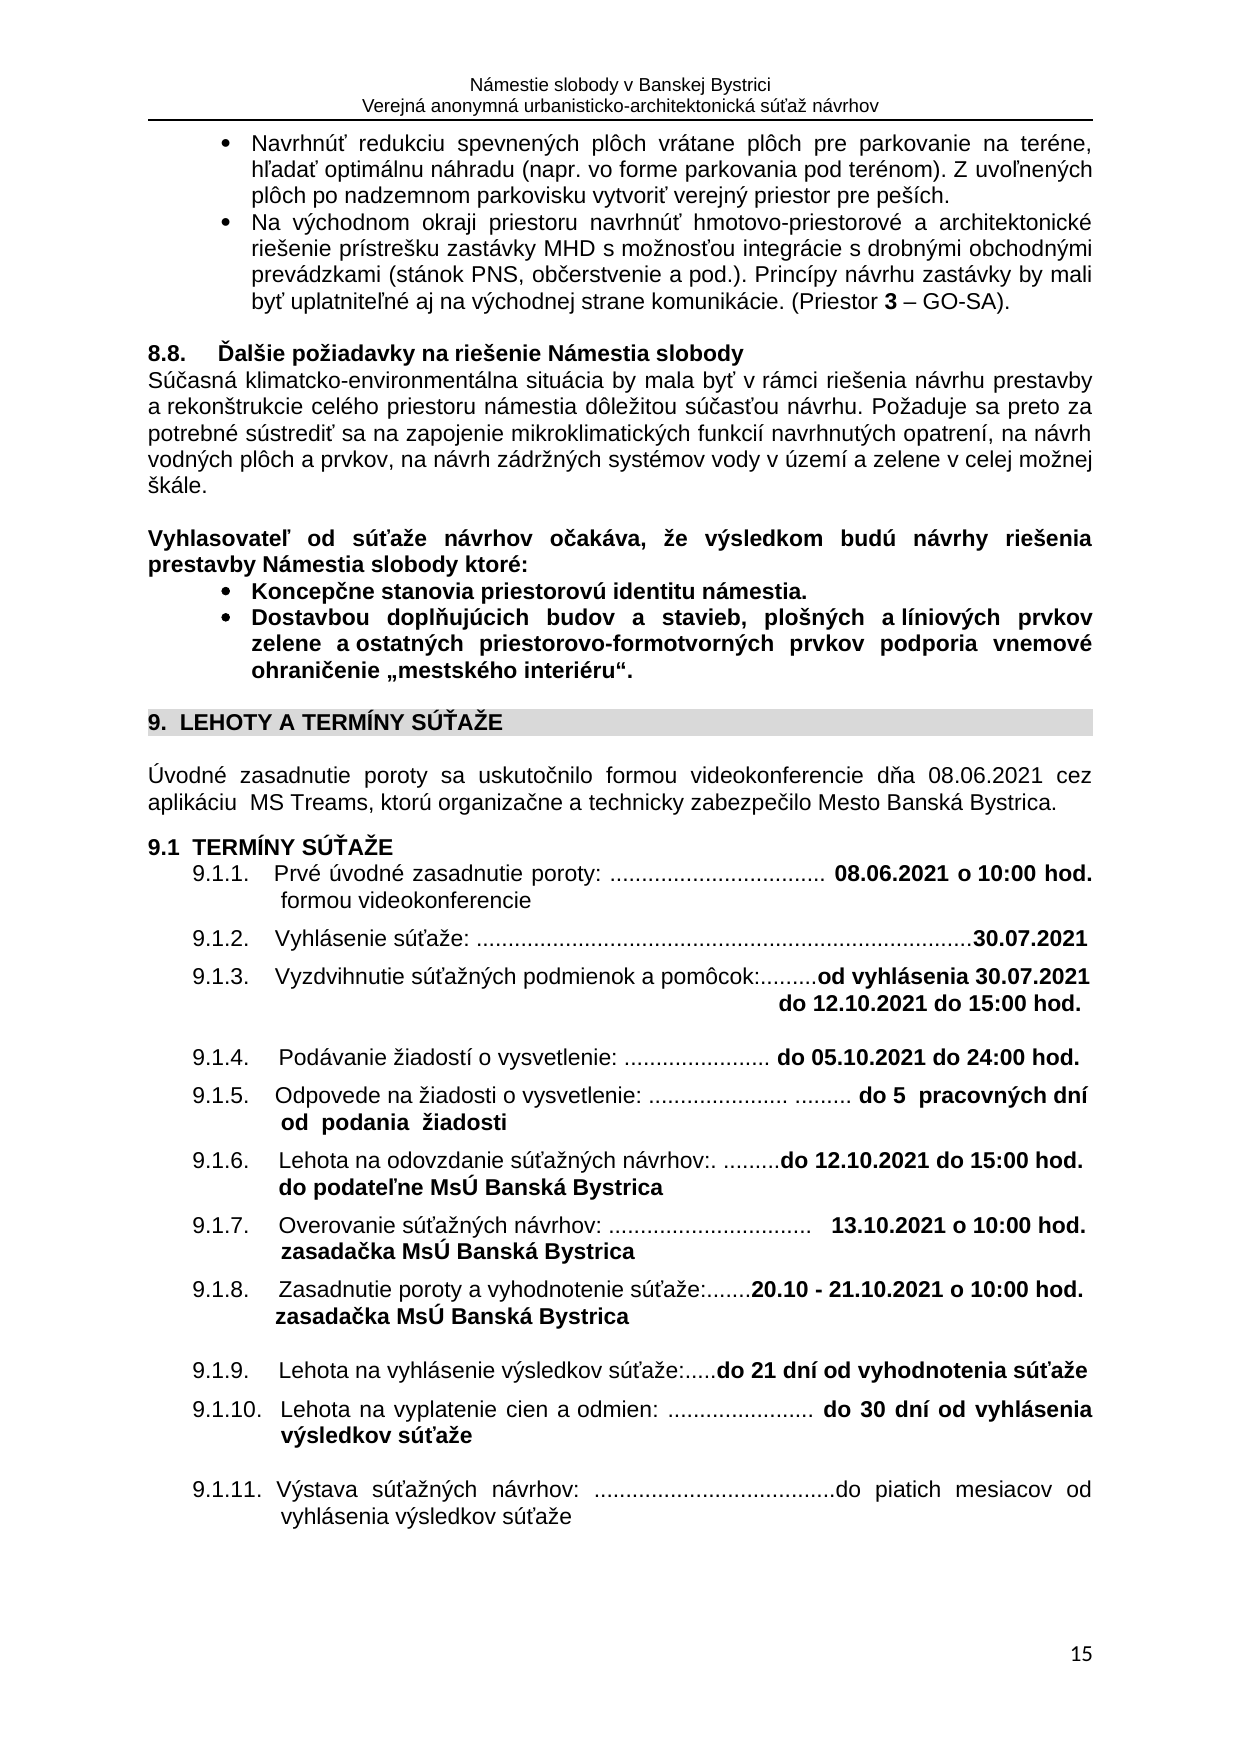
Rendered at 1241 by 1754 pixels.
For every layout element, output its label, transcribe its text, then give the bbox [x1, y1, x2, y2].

text 9.1.6. Lehota na odovzdanie súťažných návrhov:. .........do 12.10.2021 do 15:00 hod. [192, 1147, 1093, 1173]
list Na východnom okraji priestoru navrhnúť hmotovo-priestorové a architektonické riešenie prístrešku zastávky MHD s možnosťou integrácie s drobnými obchodnými prevádzkami (stánok PNS, občerstvenie a pod.). Princípy návrhu zastávky by mali byť uplatniteľné aj na východnej strane komunikácie. (Priestor 3 – GO-SA). [222, 209, 1093, 314]
text 9.1.1. Prvé úvodné zasadnutie poroty: .................................. 08.06.2021 o 10:00 hod. formou videokonferencie [192, 860, 1093, 913]
text 9.1.9. Lehota na vyhlásenie výsledkov súťaže:.....do 21 dní od vyhodnotenia súťaže [192, 1357, 1093, 1383]
list Dostavbou doplňujúcich budov a stavieb, plošných a líniových prvkov zelene a ostatných priestorovo-formotvorných prvkov podporia vnemové ohraničenie „mestského interiéru“. [222, 604, 1093, 683]
text do 12.10.2021 do 15:00 hod. [192, 990, 1093, 1016]
text zasadačka MsÚ Banská Bystrica [192, 1303, 1093, 1329]
text do podateľne MsÚ Banská Bystrica [192, 1173, 1093, 1200]
text Súčasná klimatcko-environmentálna situácia by mala byť v rámci riešenia návrhu prestavby a rekonštrukcie celého priestoru námestia dôležitou súčasťou návrhu. Požaduje sa preto za potrebné sústrediť sa na zapojenie mikroklimatických funkcií navrhnutých opatrení, na návrh vodných plôch a prvkov, na návrh zádržných systémov vody v území a zelene v celej možnej škále. [148, 367, 1093, 498]
list 9. LEHOTY A TERMÍNY SÚŤAŽE [148, 709, 1093, 736]
text 8.8. Ďalšie požiadavky na riešenie Námestia slobody [148, 340, 1093, 367]
text 9.1.8. Zasadnutie poroty a vyhodnotenie súťaže:.......20.10 - 21.10.2021 o 10:00 hod. [192, 1276, 1093, 1303]
text 9.1.7. Overovanie súťažných návrhov: ................................ 13.10.2021 o 10:00 hod. zasadačka MsÚ Banská Bystrica [192, 1212, 1093, 1264]
text Úvodné zasadnutie poroty sa uskutočnilo formou videokonferencie dňa 08.06.2021 cez aplikáciu MS Treams, ktorú organizačne a technicky zabezpečilo Mesto Banská Bystrica. [148, 762, 1093, 815]
text Vyhlasovateľ od súťaže návrhov očakáva, že výsledkom budú návrhy riešenia prestavby Námestia slobody ktoré: [148, 525, 1093, 578]
text 9.1.3. Vyzdvihnutie súťažných podmienok a pomôcok:.........od vyhlásenia 30.07.2021 [192, 963, 1093, 990]
text 9.1 TERMÍNY SÚŤAŽE [148, 834, 1093, 860]
list Navrhnúť redukciu spevnených plôch vrátane plôch pre parkovanie na teréne, hľadať optimálnu náhradu (napr. vo forme parkovania pod terénom). Z uvoľnených plôch po nadzemnom parkovisku vytvoriť verejný priestor pre peších. [222, 129, 1093, 209]
text 9.1.10. Lehota na vyplatenie cien a odmien: ....................... do 30 dní od vyhlásenia výsledkov súťaže [192, 1396, 1093, 1448]
text 9.1.4. Podávanie žiadostí o vysvetlenie: ....................... do 05.10.2021 do 24:00 hod. [192, 1044, 1093, 1070]
list Koncepčne stanovia priestorovú identitu námestia. [222, 578, 1093, 604]
text 9.1.5. Odpovede na žiadosti o vysvetlenie: ...................... ......... do 5 pracovných dní od podania žiadosti [192, 1082, 1093, 1135]
text 9.1.11. Výstava súťažných návrhov: ......................................do piatich mesiacov od vyhlásenia výsledkov súťaže [192, 1476, 1093, 1529]
text 9.1.2. Vyhlásenie súťaže: ..............................................................................30.07.2021 [192, 925, 1093, 951]
